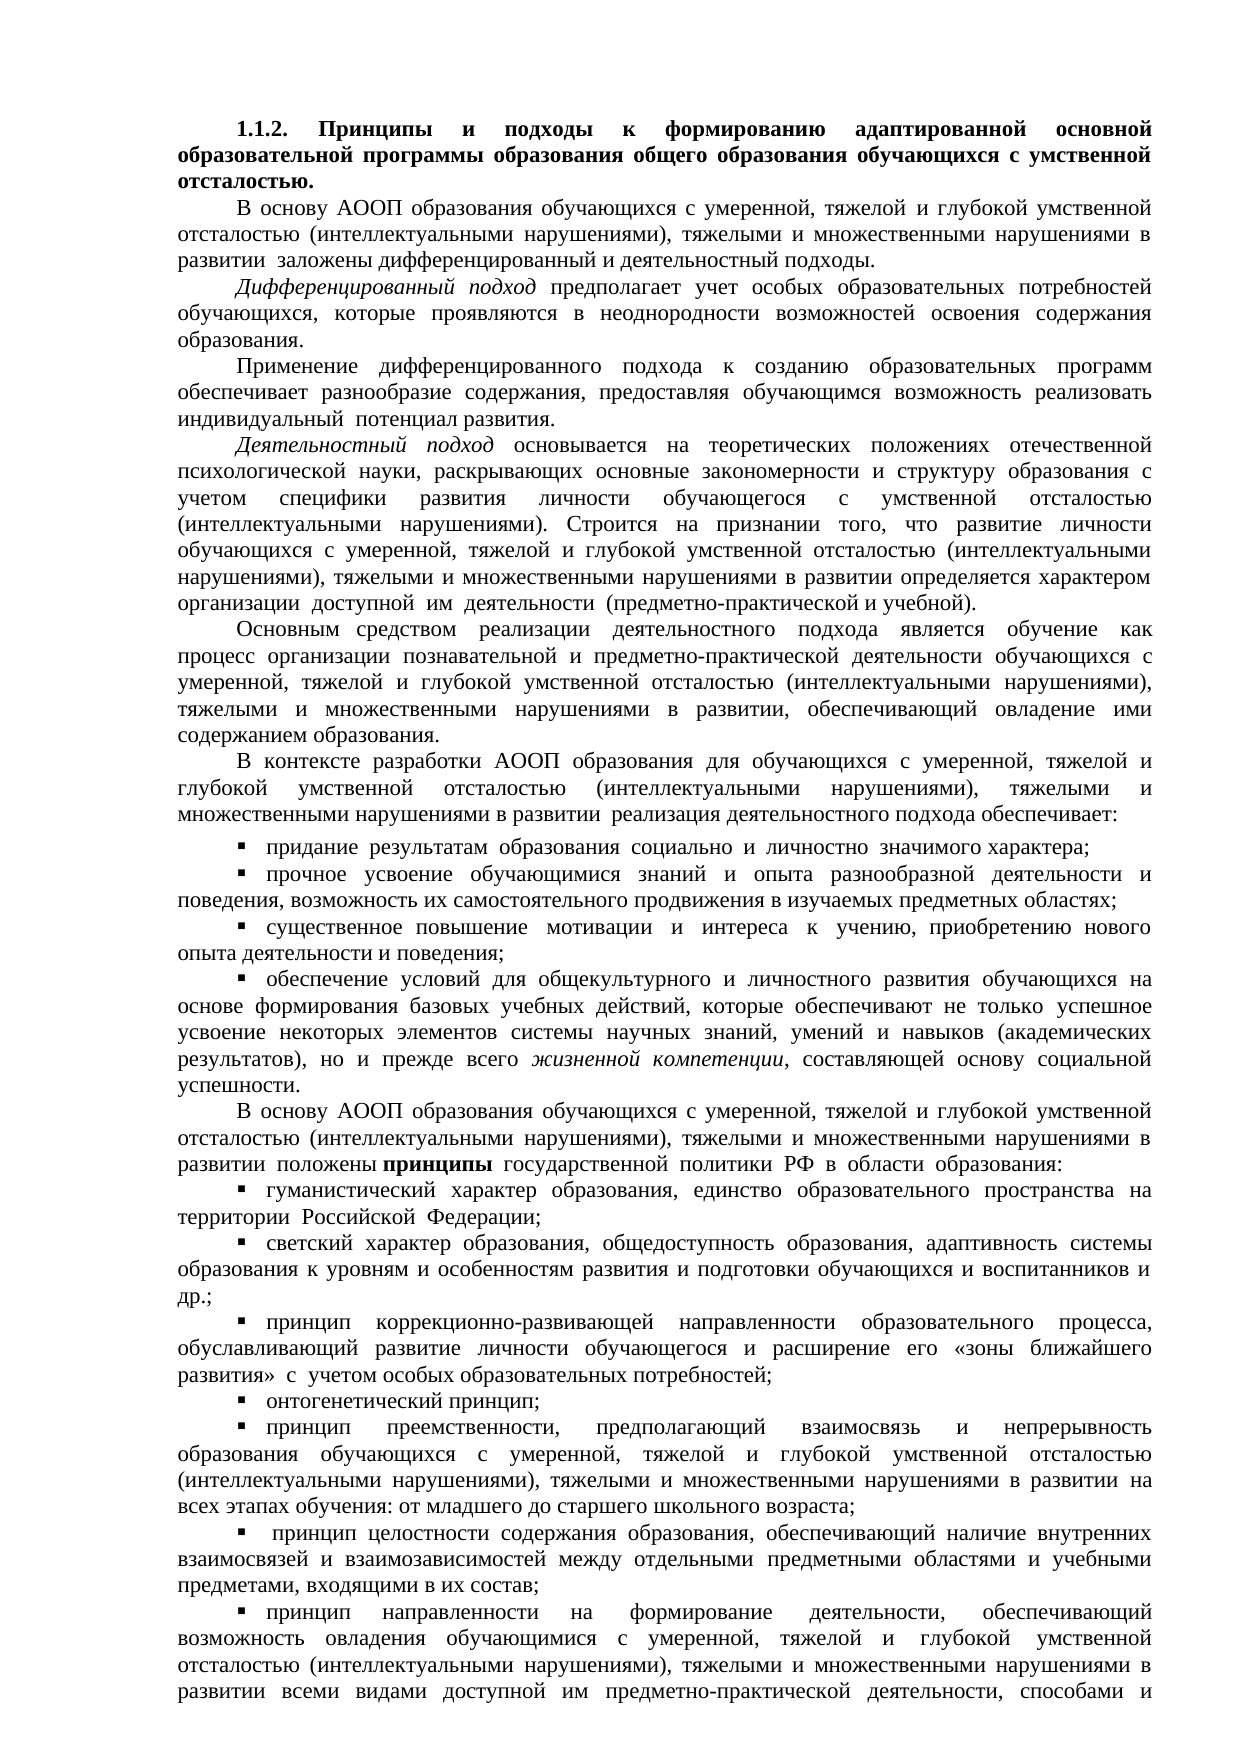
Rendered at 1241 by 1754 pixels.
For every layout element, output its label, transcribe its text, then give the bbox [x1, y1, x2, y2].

text Основным средством реализации деятельностного подхода является обучение как процесс организации познавательной и предметно-практической деятельности обучающихся с умеренной, тяжелой и глубокой умственной отсталостью (интеллектуальными нарушениями), тяжелыми и множественными нарушениями в развитии, обеспечивающий овладение ими содержанием образования. [177, 616, 1152, 747]
list гуманистический характер образования, единство образовательного пространства на территории Российской Федерации; [177, 1176, 1152, 1229]
list существенное повышение мотивации и интереса к учению, приобретению нового опыта деятельности и поведения; [177, 913, 1152, 965]
text Деятельностный подход основывается на теоретических положениях отечественной психологической науки, раскрывающих основные закономерности и структуру образования с учетом специфики развития личности обучающегося с умственной отсталостью (интеллектуальными нарушениями). Строится на признании того, что развитие личности обучающихся с умеренной, тяжелой и глубокой умственной отсталостью (интеллектуальными нарушениями), тяжелыми и множественными нарушениями в развитии определяется характером организации доступной им деятельности (предметно-практической и учебной). [177, 431, 1152, 616]
list обеспечение условий для общекультурного и личностного развития обучающихся на основе формирования базовых учебных действий, которые обеспечивают не только успешное усвоение некоторых элементов системы научных знаний, умений и навыков (академических результатов), но и прежде всего жизненной компетенции, составляющей основу социальной успешности. [177, 966, 1152, 1097]
list придание результатам образования социально и личностно значимого характера; [236, 833, 1209, 860]
list светский характер образования, общедоступность образования, адаптивность системы образования к уровням и особенностям развития и подготовки обучающихся и воспитанников и др.; [177, 1229, 1152, 1308]
list принцип преемственности, предполагающий взаимосвязь и непрерывность образования обучающихся с умеренной, тяжелой и глубокой умственной отсталостью (интеллектуальными нарушениями), тяжелыми и множественными нарушениями в развитии на всех этапах обучения: от младшего до старшего школьного возраста; [177, 1413, 1152, 1519]
list онтогенетический принцип; [236, 1387, 1209, 1413]
text В основу АООП образования обучающихся с умеренной, тяжелой и глубокой умственной отсталостью (интеллектуальными нарушениями), тяжелыми и множественными нарушениями в развитии положены принципы государственной политики РФ в области образования: [177, 1097, 1152, 1176]
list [177, 1598, 1152, 1703]
text Дифференцированный подход предполагает учет особых образовательных потребностей обучающихся, которые проявляются в неоднородности возможностей освоения содержания образования. [177, 273, 1152, 352]
list принцип коррекционно-развивающей направленности образовательного процесса, обуславливающий развитие личности обучающегося и расширение его «зоны ближайшего развития» с учетом особых образовательных потребностей; [177, 1308, 1152, 1387]
text Применение дифференцированного подхода к созданию образовательных программ обеспечивает разнообразие содержания, предоставляя обучающимся возможность реализовать индивидуальный потенциал развития. [177, 352, 1152, 431]
text В контексте разработки АООП образования для обучающихся с умеренной, тяжелой и глубокой умственной отсталостью (интеллектуальными нарушениями), тяжелыми и множественными нарушениями в развитии реализация деятельностного подхода обеспечивает: [177, 747, 1152, 826]
subtitle Принципы и подходы к формированию адаптированной основной образовательной программы образования общего образования обучающихся с умственной отсталостью. [177, 115, 1152, 194]
list прочное усвоение обучающимися знаний и опыта разнообразной деятельности и поведения, возможность их самостоятельного продвижения в изучаемых предметных областях; [177, 860, 1152, 913]
list принцип целостности содержания образования, обеспечивающий наличие внутренних взаимосвязей и взаимозависимостей между отдельными предметными областями и учебными предметами, входящими в их состав; [177, 1519, 1152, 1598]
text В основу АООП образования обучающихся с умеренной, тяжелой и глубокой умственной отсталостью (интеллектуальными нарушениями), тяжелыми и множественными нарушениями в развитии заложены дифференцированный и деятельностный подходы. [177, 194, 1152, 273]
